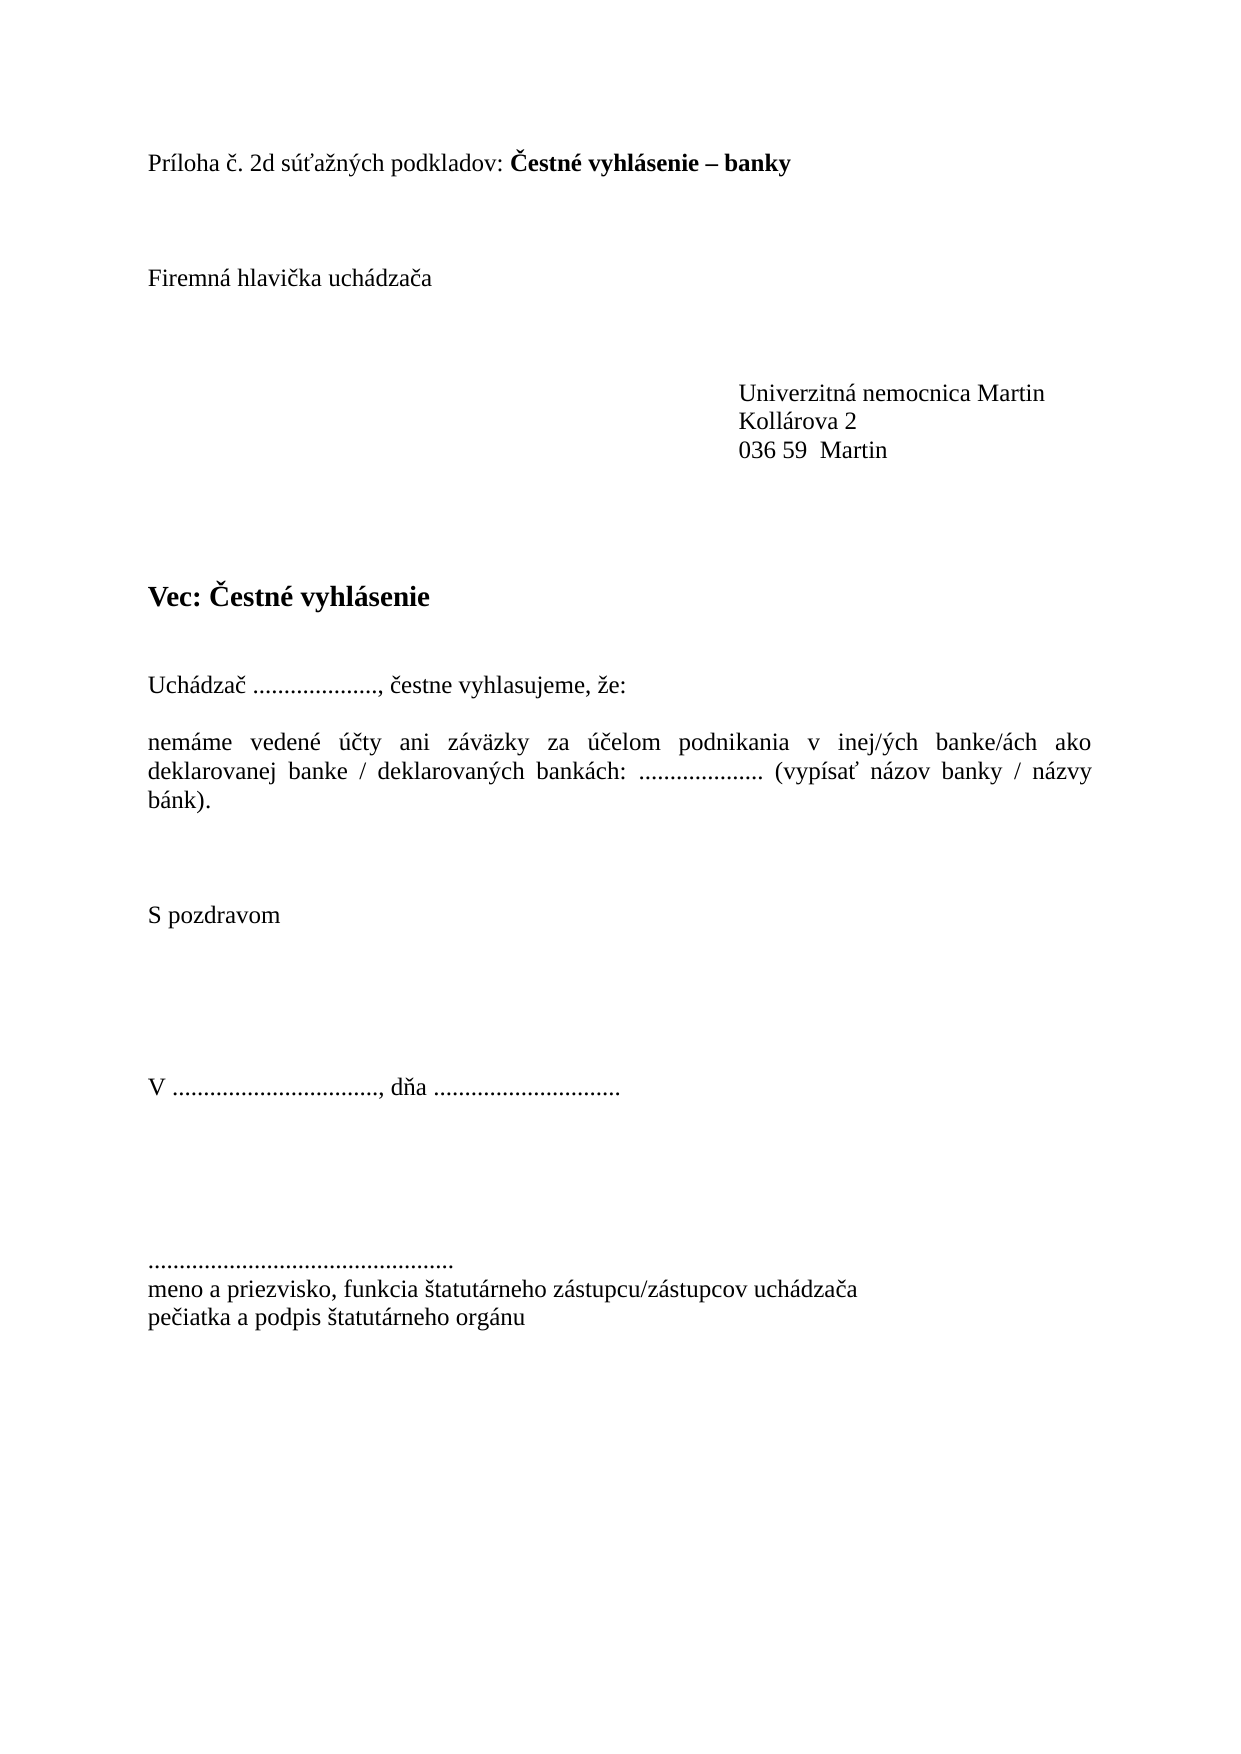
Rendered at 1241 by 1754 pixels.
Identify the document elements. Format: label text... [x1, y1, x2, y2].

subtitle Vec: Čestné vyhlásenie [148, 579, 1092, 612]
text 036 59 Martin [738, 435, 1092, 464]
text Kollárova 2 [738, 406, 1092, 435]
text ................................................. [148, 1245, 1092, 1274]
text Uchádzač ...................., čestne vyhlasujeme, že: [148, 670, 1092, 699]
text pečiatka a podpis štatutárneho orgánu [148, 1302, 1092, 1331]
text S pozdravom [148, 900, 1092, 929]
text Univerzitná nemocnica Martin [738, 378, 1092, 406]
subtitle Firemná hlavička uchádzača [148, 263, 1092, 291]
text meno a priezvisko, funkcia štatutárneho zástupcu/zástupcov uchádzača [148, 1274, 1092, 1302]
text V ................................., dňa .............................. [148, 1072, 1092, 1101]
list nemáme vedené účty ani záväzky za účelom podnikania v inej/ých banke/ách ako deklarovanej banke / deklarovaných bankách: .................... (vypísať názov banky / názvy bánk). [148, 727, 1092, 814]
text Príloha č. 2d súťažných podkladov: Čestné vyhlásenie – banky [148, 148, 1092, 176]
